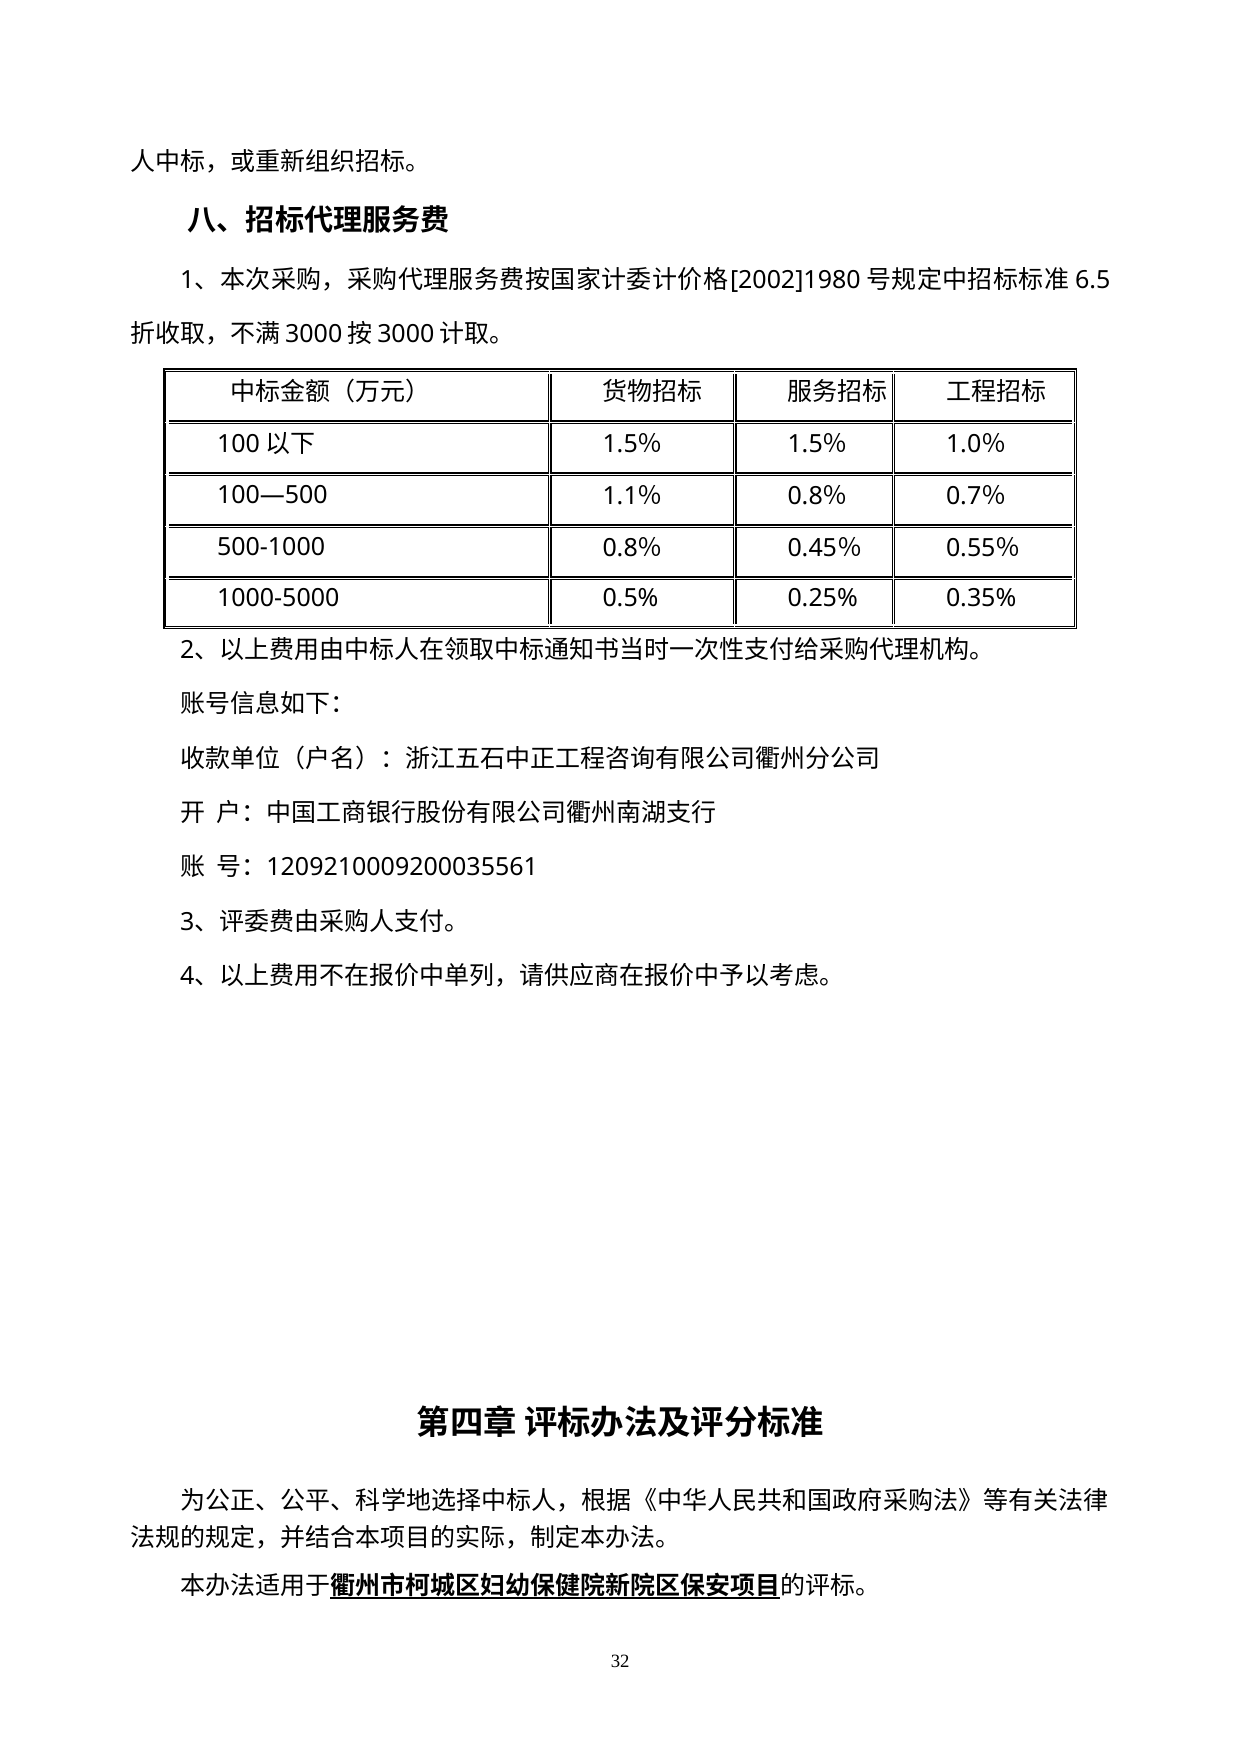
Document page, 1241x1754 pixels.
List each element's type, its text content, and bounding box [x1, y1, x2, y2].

table_cell 0.35% [894, 576, 1074, 626]
table_header 服务招标 [735, 372, 893, 420]
table_cell 1.5％ [737, 424, 892, 472]
text 4、以上费用不在报价中单列，请供应商在报价中予以考虑。 [130, 956, 1110, 992]
table_header 工程招标 [894, 372, 1074, 420]
table_cell 1.1％ [552, 476, 733, 524]
text 收款单位（户名）：浙江五石中正工程咨询有限公司衢州分公司 [130, 738, 1110, 774]
text 账 号：1209210009200035561 [130, 847, 1110, 883]
text 2、以上费用由中标人在领取中标通知书当时一次性支付给采购代理机构。 [130, 629, 1110, 666]
table_cell 1.5％ [552, 424, 733, 472]
table_cell 500-1000 [166, 524, 548, 576]
table_cell 0.45％ [737, 528, 892, 576]
text 1、本次采购，采购代理服务费按国家计委计价格[2002]1980号规定中招标标准6.5折收取，不满3000按3000计取。 [130, 259, 1110, 350]
text 本办法适用于衢州市柯城区妇幼保健院新院区保安项目的评标。 [130, 1566, 1110, 1602]
table_header 货物招标 [550, 370, 735, 420]
text 八、招标代理服务费 [130, 196, 1110, 238]
table_cell 1000-5000 [166, 576, 550, 626]
table_cell 100以下 [166, 420, 548, 472]
table_cell 0.5% [550, 576, 735, 626]
table_cell 0.8％ [737, 476, 892, 524]
table_cell 1.0％ [895, 420, 1074, 472]
text 第四章 评标办法及评分标准 [130, 1396, 1110, 1444]
text 账号信息如下： [130, 684, 1110, 720]
table_cell 100—500 [166, 472, 548, 524]
text 为公正、公平、科学地选择中标人，根据《中华人民共和国政府采购法》等有关法律法规的规定，并结合本项目的实际，制定本办法。 [130, 1481, 1110, 1553]
table_header 中标金额（万元） [166, 370, 550, 420]
table_cell 0.25% [735, 580, 893, 626]
table_cell 0.55％ [895, 524, 1074, 576]
text 开 户：中国工商银行股份有限公司衢州南湖支行 [130, 792, 1110, 829]
table_cell 0.8％ [552, 528, 733, 576]
table_cell 0.7％ [895, 472, 1074, 524]
text 3、评委费由采购人支付。 [130, 901, 1110, 937]
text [130, 142, 1110, 178]
